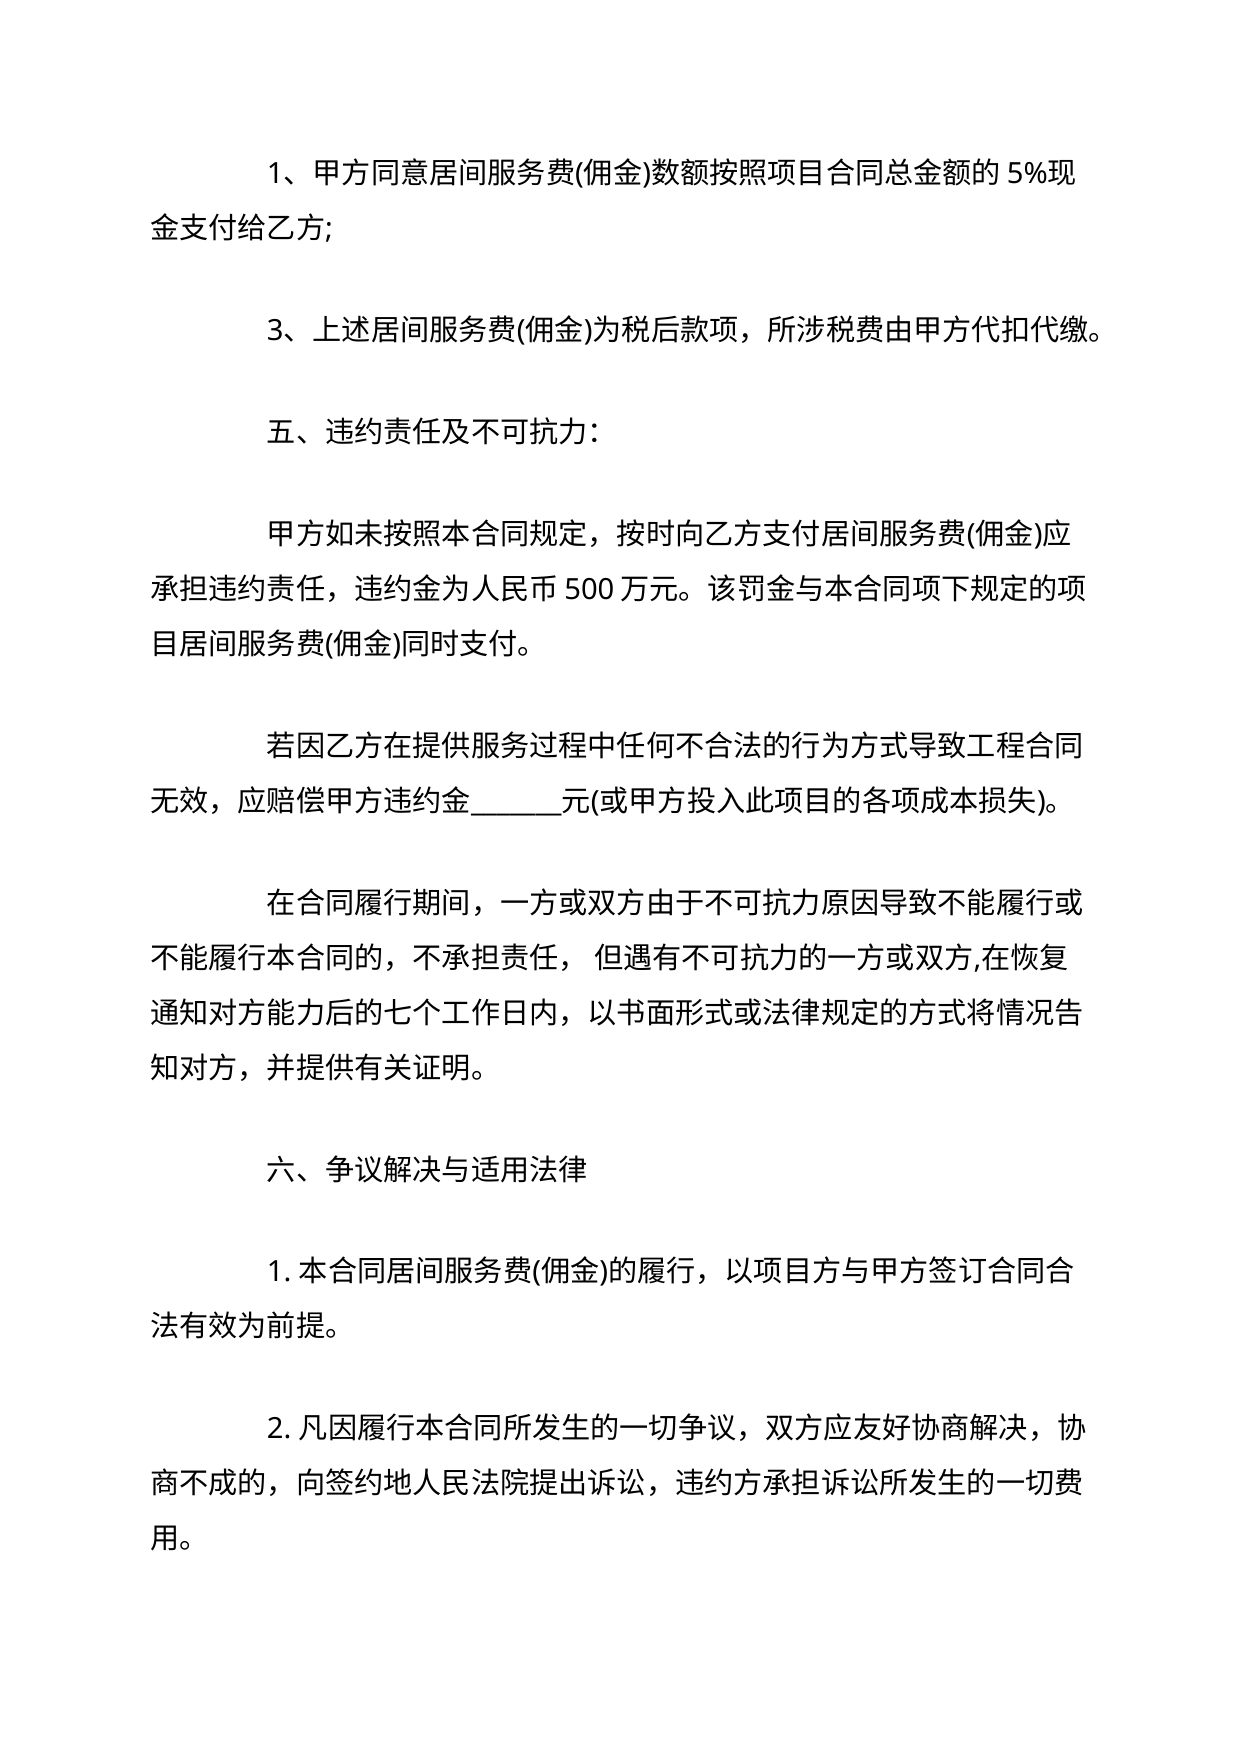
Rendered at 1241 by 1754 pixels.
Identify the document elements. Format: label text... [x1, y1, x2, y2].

text 1. 本合同居间服务费(佣金)的履行，以项目方与甲方签订合同合法有效为前提。 [150, 1248, 1090, 1345]
text 1、甲方同意居间服务费(佣金)数额按照项目合同总金额的5%现金支付给乙方; [150, 150, 1090, 247]
text 若因乙方在提供服务过程中任何不合法的行为方式导致工程合同无效，应赔偿甲方违约金_______元(或甲方投入此项目的各项成本损失)。 [150, 723, 1090, 820]
text 在合同履行期间，一方或双方由于不可抗力原因导致不能履行或不能履行本合同的，不承担责任， 但遇有不可抗力的一方或双方,在恢复通知对方能力后的七个工作日内，以书面形式或法律规定的方式将情况告知对方，并提供有关证明。 [150, 879, 1090, 1087]
text 五、违约责任及不可抗力： [150, 409, 1090, 451]
text 六、争议解决与适用法律 [150, 1146, 1090, 1188]
text 3、上述居间服务费(佣金)为税后款项，所涉税费由甲方代扣代缴。 [150, 307, 1090, 349]
text 甲方如未按照本合同规定，按时向乙方支付居间服务费(佣金)应承担违约责任，违约金为人民币500万元。该罚金与本合同项下规定的项目居间服务费(佣金)同时支付。 [150, 511, 1090, 663]
text 2. 凡因履行本合同所发生的一切争议，双方应友好协商解决，协商不成的，向签约地人民法院提出诉讼，违约方承担诉讼所发生的一切费用。 [150, 1405, 1090, 1557]
